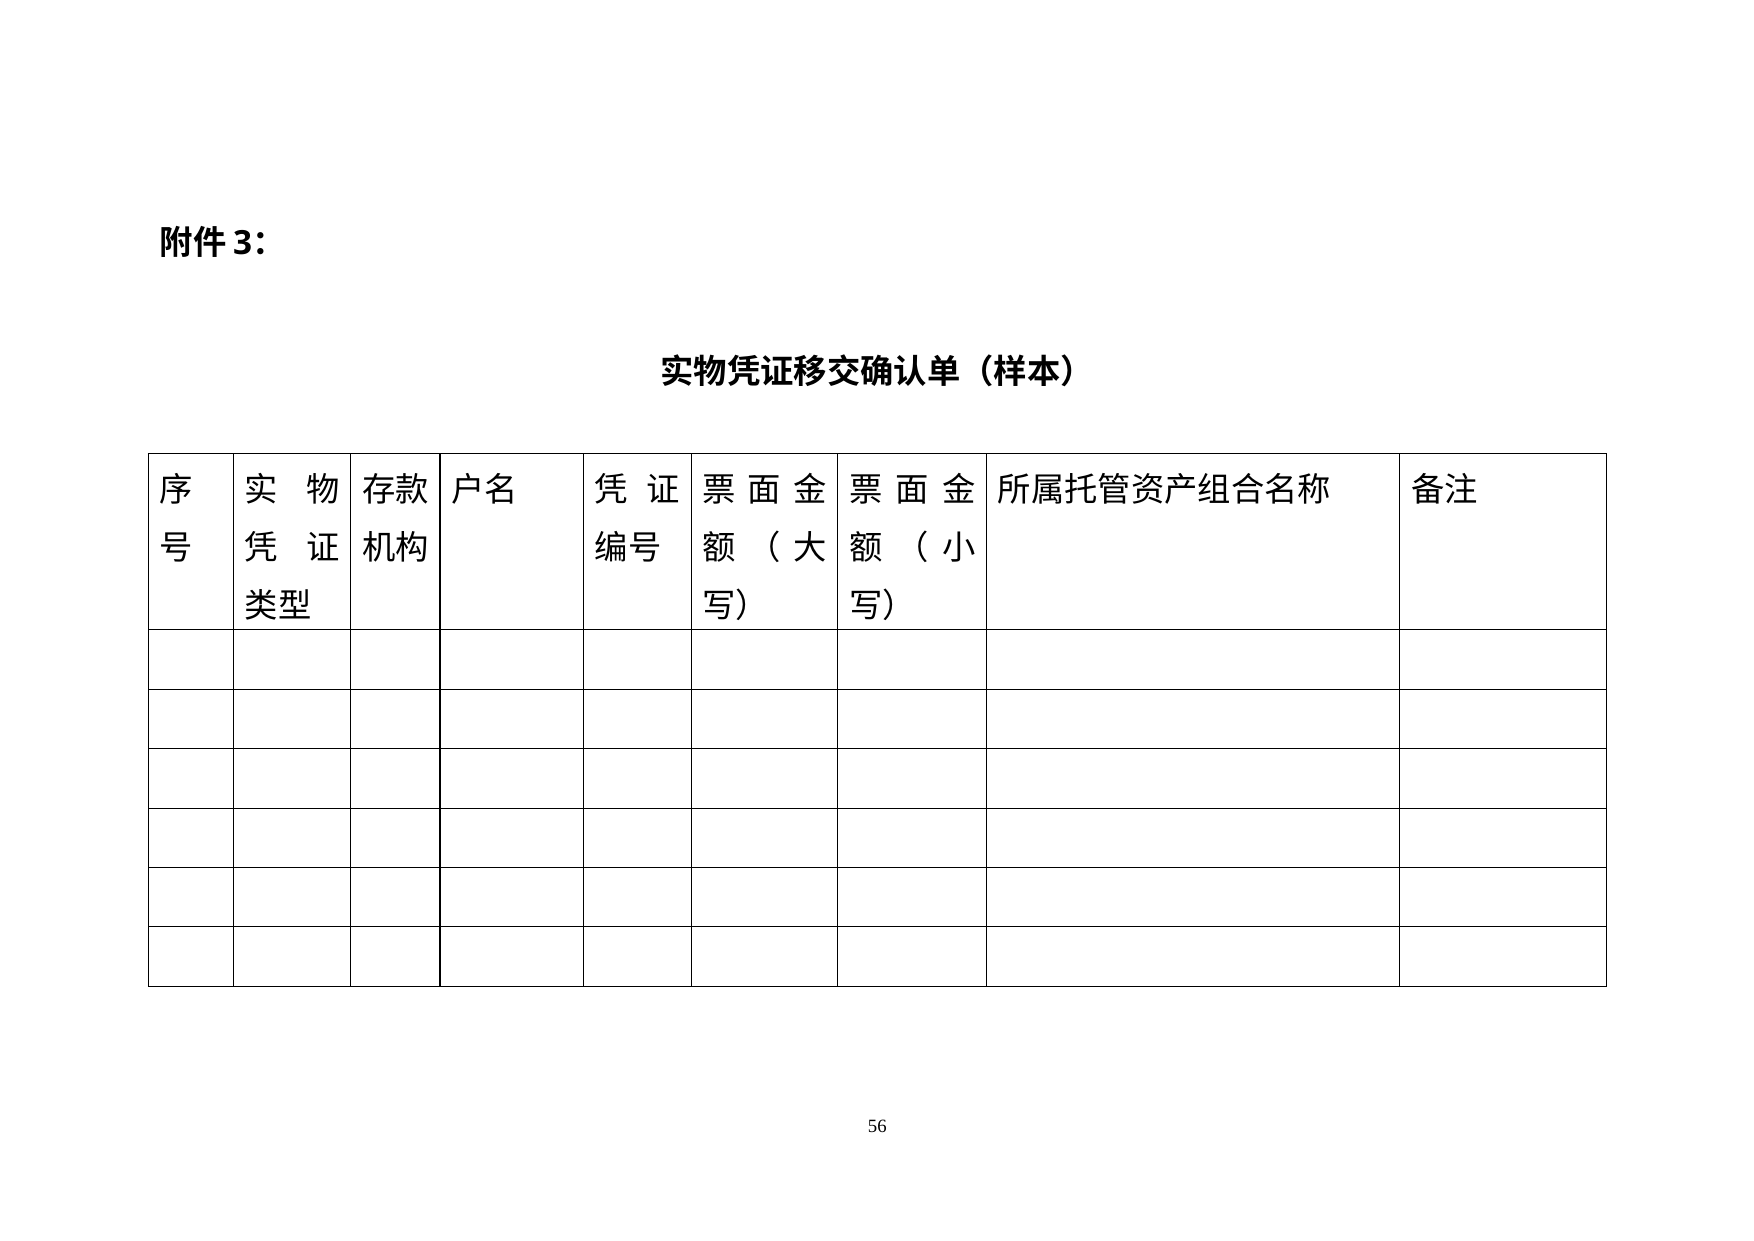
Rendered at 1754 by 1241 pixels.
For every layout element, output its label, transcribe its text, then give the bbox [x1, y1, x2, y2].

table_cell [987, 868, 1399, 926]
table_header 实物凭证类型 [234, 454, 350, 629]
table_cell [692, 809, 837, 867]
table_cell [1400, 690, 1606, 748]
subtitle 附件3： [159, 207, 1594, 266]
table_cell [351, 809, 439, 867]
table_cell [234, 809, 350, 867]
table_cell [584, 927, 691, 986]
table_cell [441, 749, 583, 807]
table_cell [987, 809, 1399, 867]
table_cell [987, 927, 1399, 986]
table_cell [351, 927, 439, 986]
table_cell [692, 868, 837, 926]
table_header 备注 [1400, 454, 1606, 629]
table_header 序号 [149, 454, 233, 629]
table_cell [692, 749, 837, 807]
table_cell [1400, 809, 1606, 867]
table_cell [351, 868, 439, 926]
table_cell [234, 749, 350, 807]
text 实物凭证移交确认单（样本） [159, 337, 1594, 395]
table_cell [234, 690, 350, 748]
table_cell [234, 630, 350, 689]
table_cell [1400, 927, 1606, 986]
table_cell [441, 690, 583, 748]
table_cell [1400, 868, 1606, 926]
table_cell [838, 749, 986, 807]
table_cell [351, 749, 439, 807]
table_cell [838, 630, 986, 689]
table_cell [692, 927, 837, 986]
table_cell [149, 749, 233, 807]
table_header 存款机构 [351, 454, 439, 629]
table_cell [351, 630, 439, 689]
table_cell [441, 630, 583, 689]
table_cell [987, 749, 1399, 807]
table_cell [838, 690, 986, 748]
table_cell [987, 690, 1399, 748]
table_cell [441, 868, 583, 926]
table_cell [441, 927, 583, 986]
table_cell [351, 690, 439, 748]
table_cell [1400, 630, 1606, 689]
table_cell [584, 749, 691, 807]
table_cell [1400, 749, 1606, 807]
table_cell [838, 809, 986, 867]
table_cell [584, 690, 691, 748]
table_header 凭证编号 [584, 454, 691, 629]
table_cell [987, 630, 1399, 689]
table_cell [149, 690, 233, 748]
table_cell [234, 868, 350, 926]
table_cell [149, 927, 233, 986]
table_header 所属托管资产组合名称 [987, 454, 1399, 629]
table_cell [441, 809, 583, 867]
table_cell [838, 868, 986, 926]
table_cell [584, 868, 691, 926]
table_cell [234, 927, 350, 986]
table_header 票面金额（大写） [692, 454, 837, 629]
table_cell [692, 630, 837, 689]
table_cell [149, 630, 233, 689]
table_cell [838, 927, 986, 986]
table_cell [149, 809, 233, 867]
table_cell [692, 690, 837, 748]
table_header 户名 [441, 454, 583, 629]
table_cell [584, 809, 691, 867]
table_cell [149, 868, 233, 926]
table_cell [584, 630, 691, 689]
table_header 票面金额（小写） [838, 454, 986, 629]
